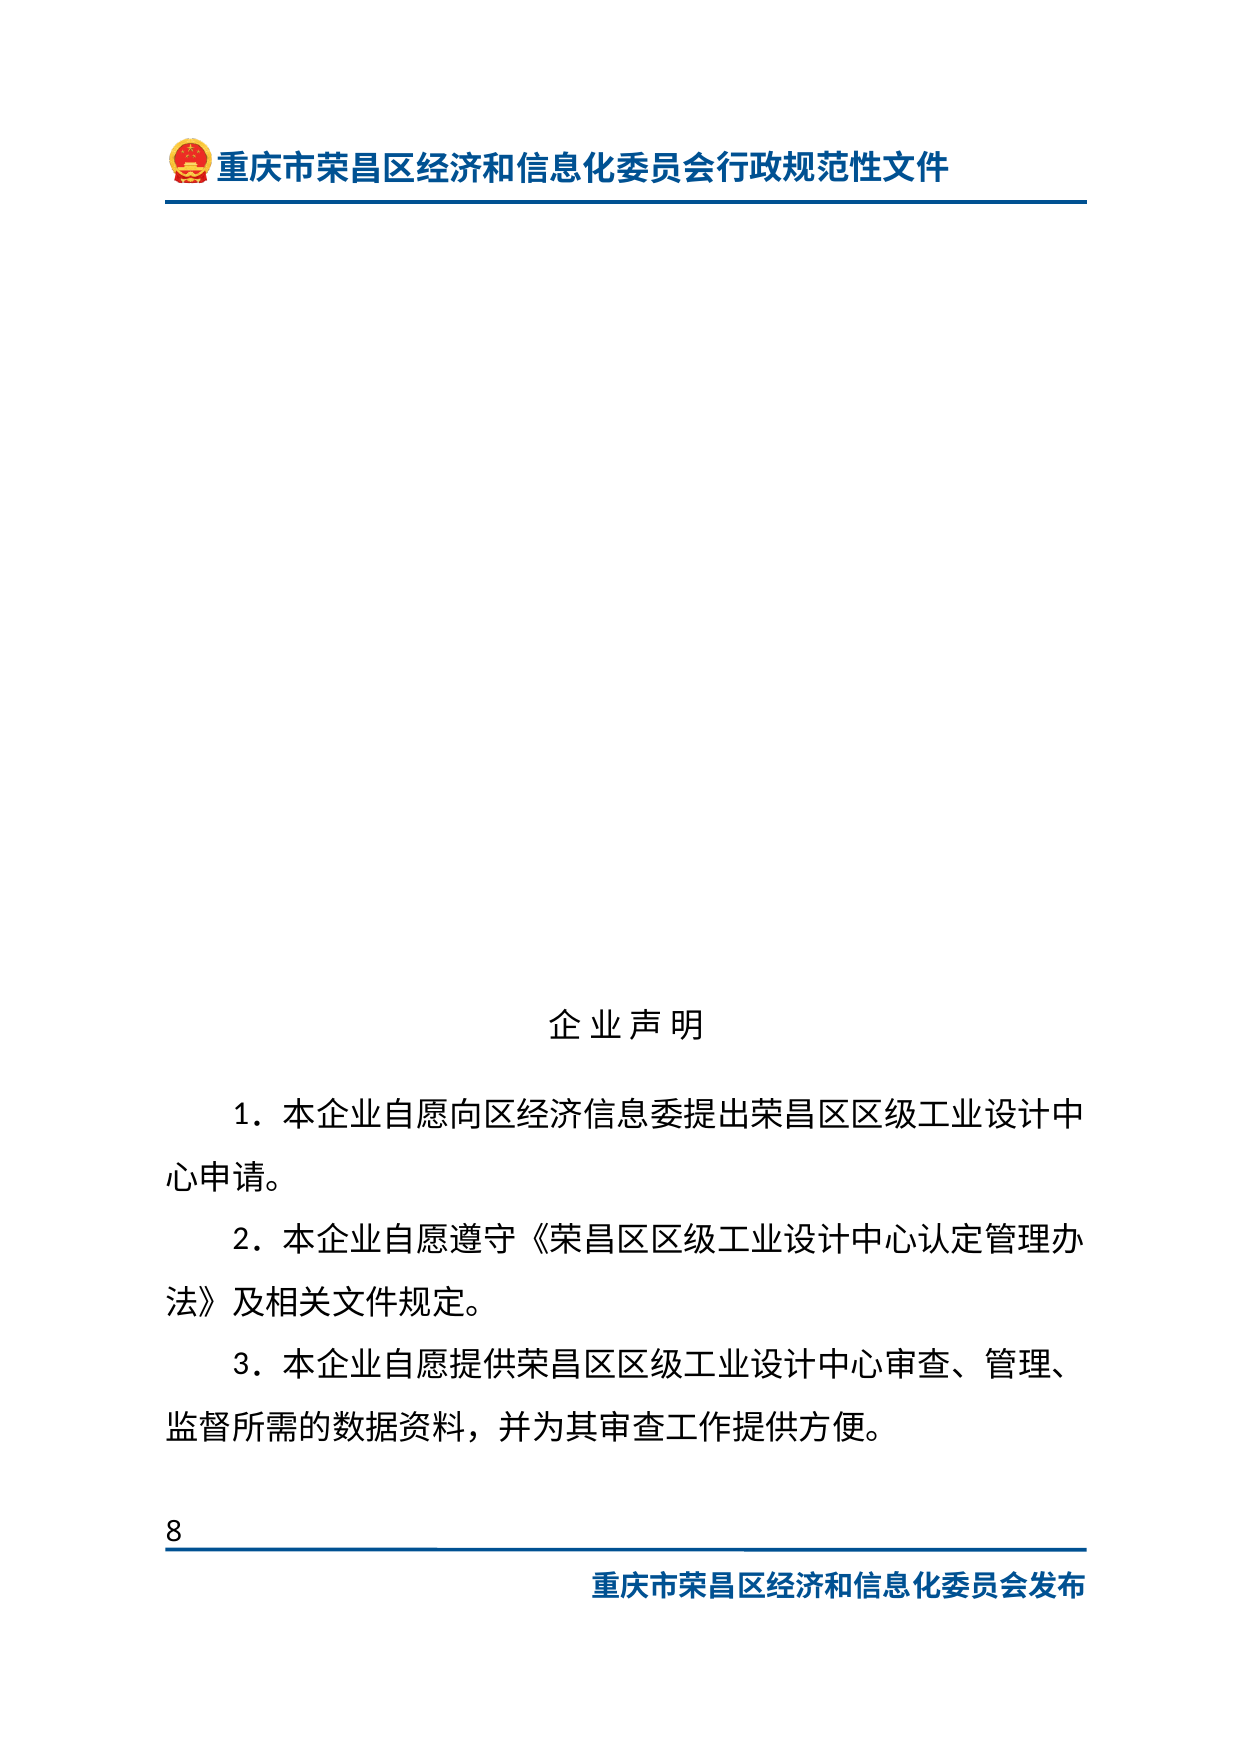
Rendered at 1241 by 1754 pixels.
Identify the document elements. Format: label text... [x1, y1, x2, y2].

picture [165, 136, 216, 187]
text 3．本企业自愿提供荣昌区区级工业设计中心审查、管理、监督所需的数据资料，并为其审查工作提供方便。 [165, 1324, 1087, 1449]
text 2．本企业自愿遵守《荣昌区区级工业设计中心认定管理办法》及相关文件规定。 [165, 1199, 1087, 1324]
text 1．本企业自愿向区经济信息委提出荣昌区区级工业设计中心申请。 [165, 1074, 1087, 1199]
text 企 业 声 明 [165, 985, 1087, 1047]
